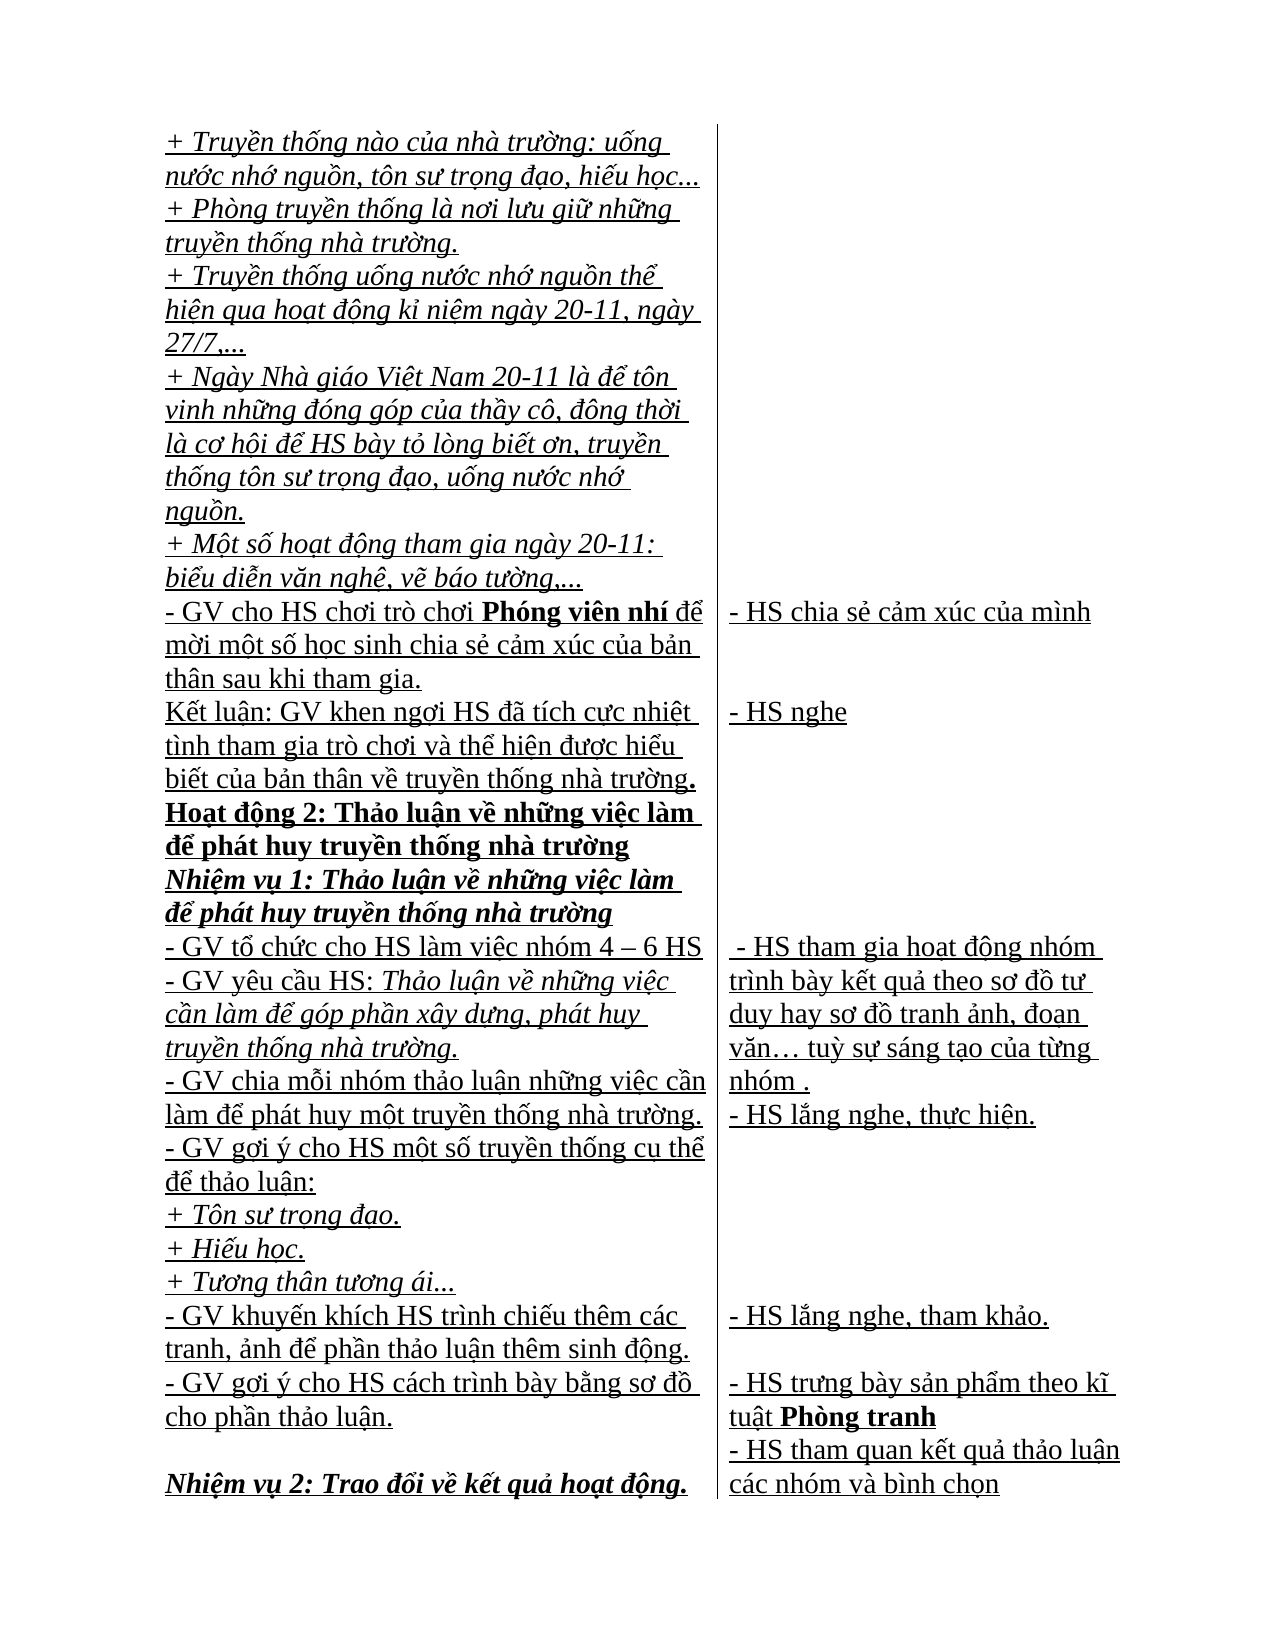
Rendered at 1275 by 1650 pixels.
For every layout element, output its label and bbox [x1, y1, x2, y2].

table_header [718, 124, 1138, 1499]
table_header [154, 124, 717, 1499]
